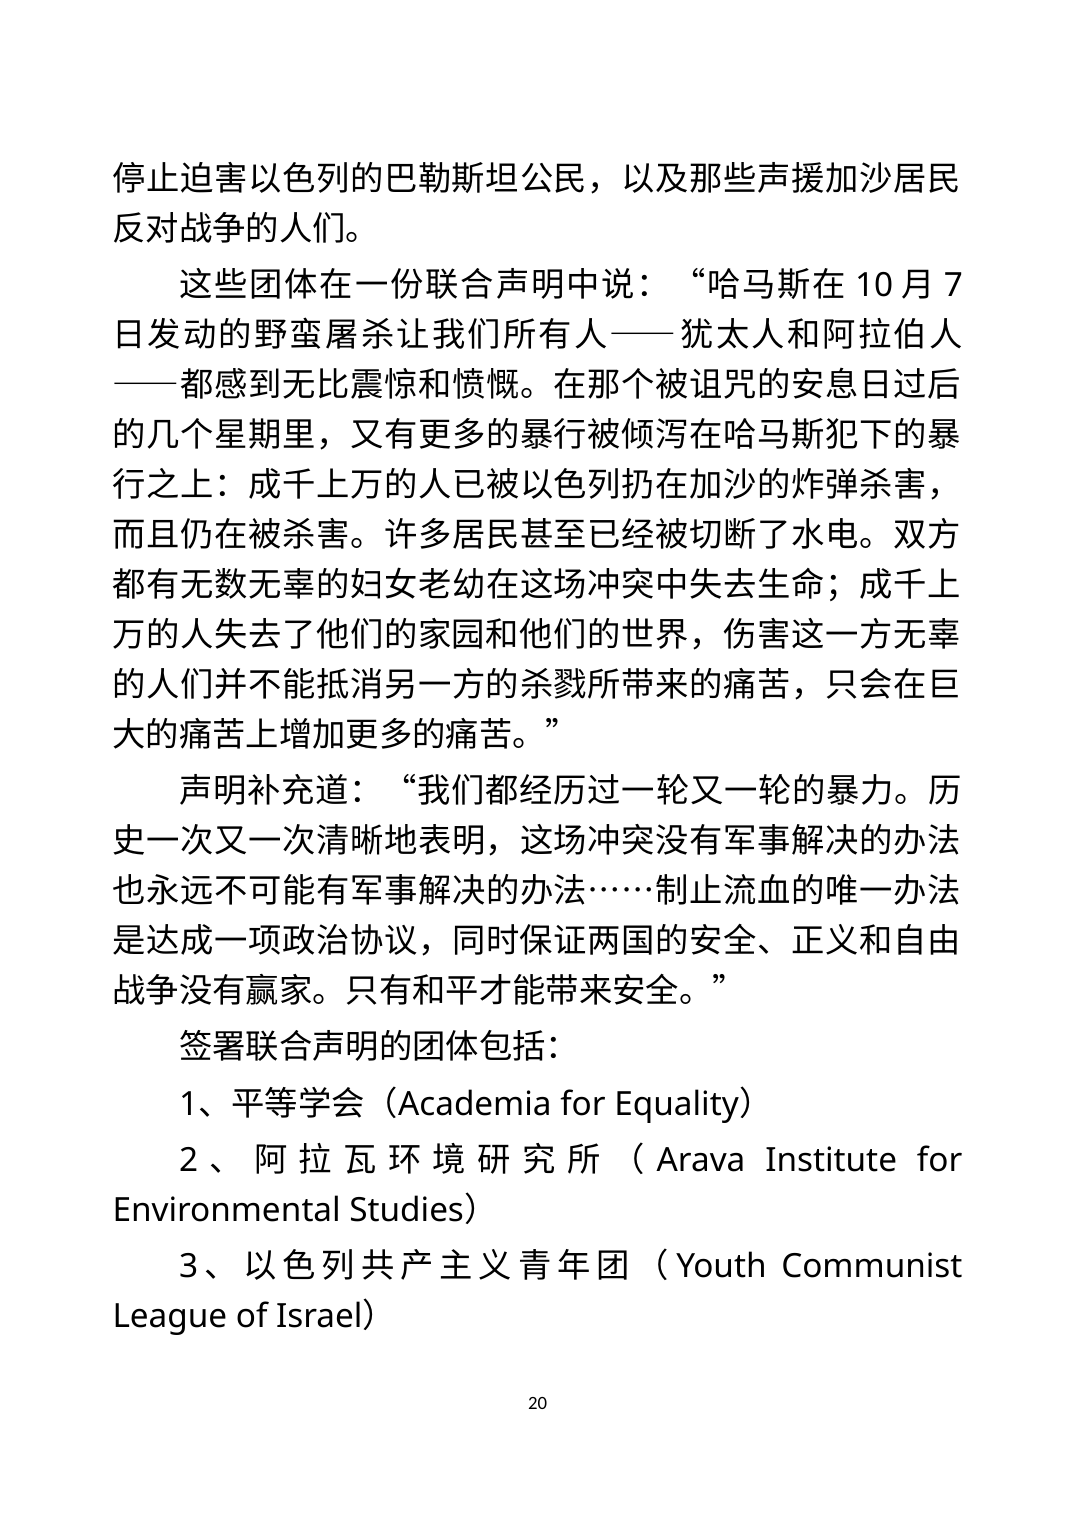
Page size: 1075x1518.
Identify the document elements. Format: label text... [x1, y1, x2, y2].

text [112, 150, 963, 250]
text 这些团体在一份联合声明中说：“哈马斯在10月7日发动的野蛮屠杀让我们所有人——犹太人和阿拉伯人——都感到无比震惊和愤慨。在那个被诅咒的安息日过后的几个星期里，又有更多的暴行被倾泻在哈马斯犯下的暴行之上：成千上万的人已被以色列扔在加沙的炸弹杀害，而且仍在被杀害。许多居民甚至已经被切断了水电。双方都有无数无辜的妇女老幼在这场冲突中失去生命；成千上万的人失去了他们的家园和他们的世界，伤害这一方无辜的人们并不能抵消另一方的杀戮所带来的痛苦，只会在巨大的痛苦上增加更多的痛苦。” [112, 256, 963, 756]
text 签署联合声明的团体包括： [112, 1019, 963, 1069]
text 2、阿拉瓦环境研究所（Arava Institute for Environmental Studies） [112, 1131, 963, 1231]
text 3、以色列共产主义青年团（Youth Communist League of Israel） [112, 1237, 963, 1337]
text 声明补充道：“我们都经历过一轮又一轮的暴力。历史一次又一次清晰地表明，这场冲突没有军事解决的办法，也永远不可能有军事解决的办法……制止流血的唯一办法是达成一项政治协议，同时保证两国的安全、正义和自由。战争没有赢家。只有和平才能带来安全。” [112, 762, 963, 1012]
text 1、平等学会（Academia for Equality） [112, 1075, 963, 1125]
